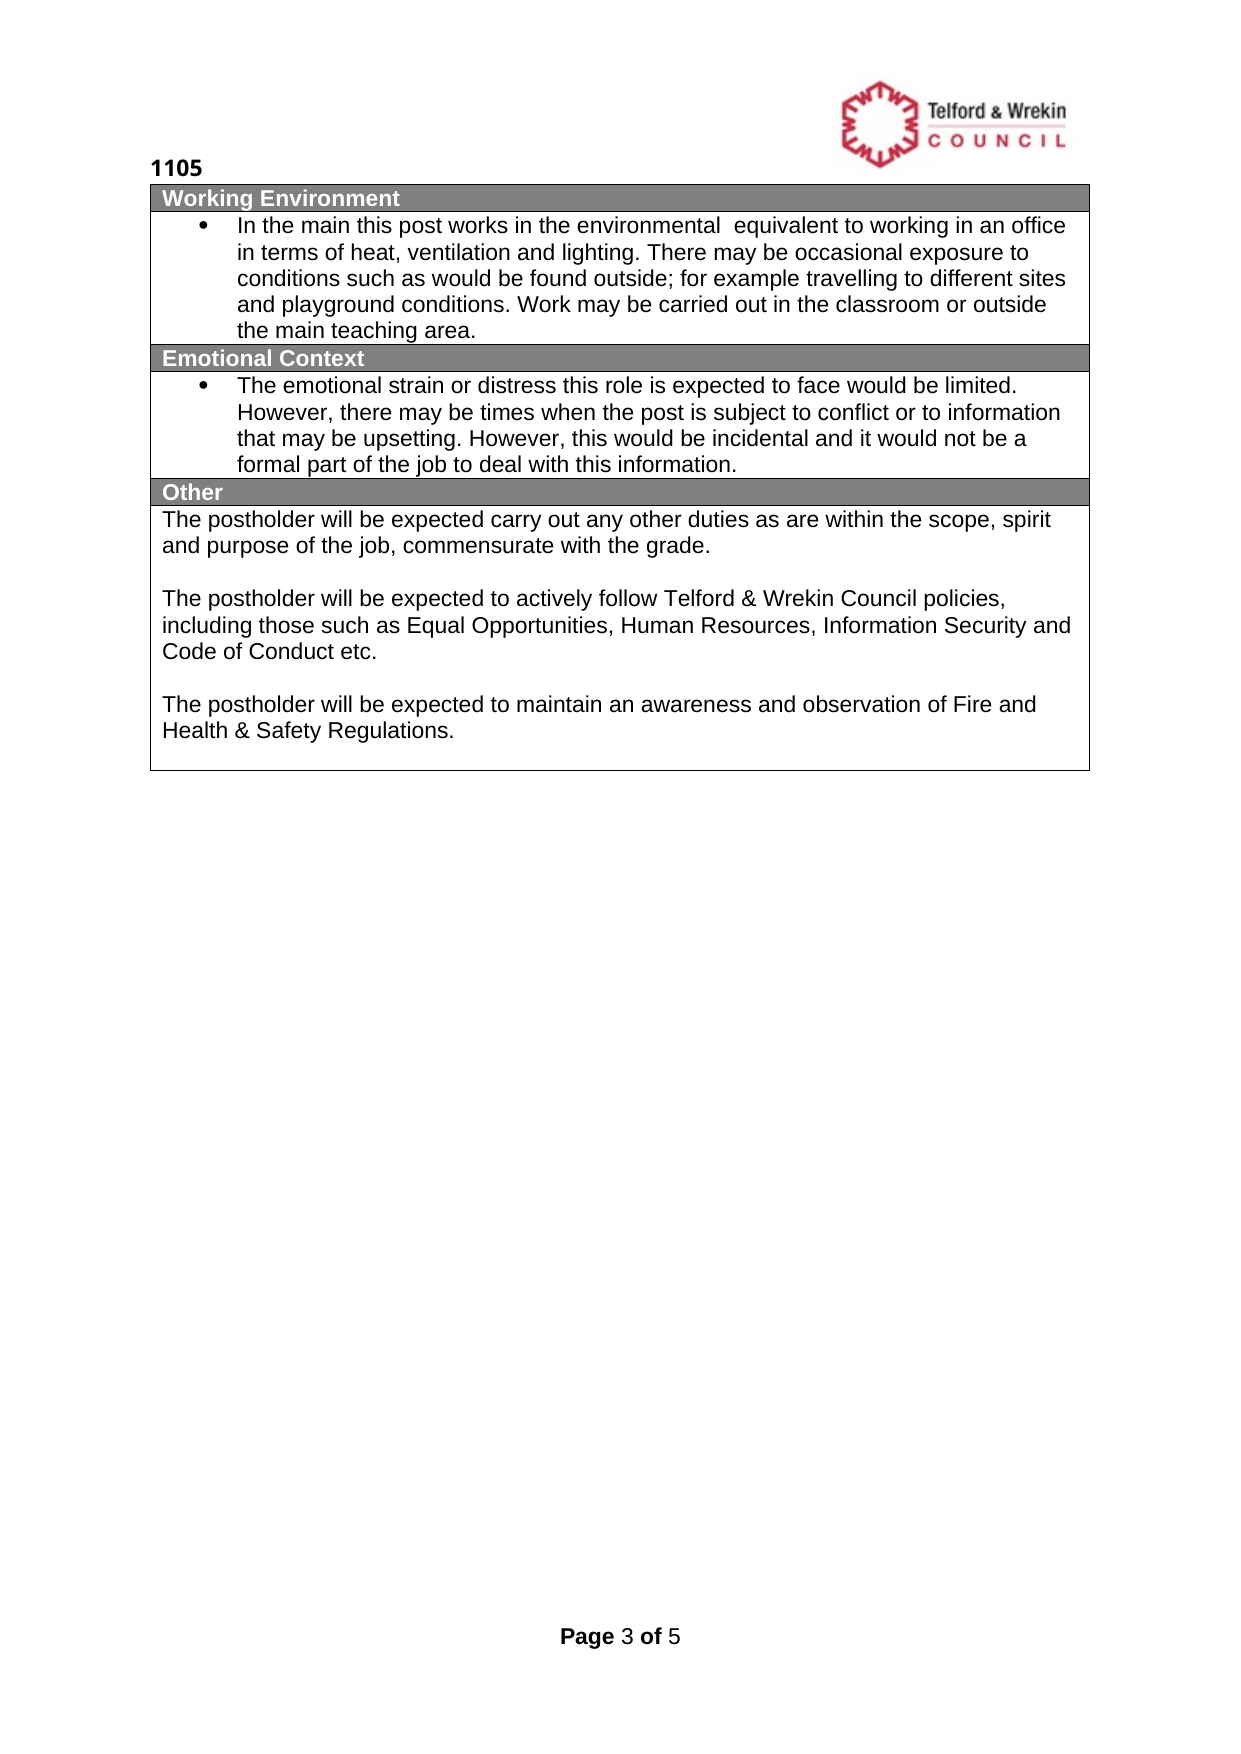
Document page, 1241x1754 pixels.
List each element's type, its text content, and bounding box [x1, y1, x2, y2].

table_cell The postholder will be expected carry out any other duties as are within the scope, spirit and purpose of the job, commensurate with the grade. The postholder will be expected to actively follow Telford & Wrekin Council policies, including those such as Equal Opportunities, Human Resources, Information Security and Code of Conduct etc. The postholder will be expected to maintain an awareness and observation of Fire and Health & Safety Regulations. [151, 506, 1089, 770]
table_cell In the main this post works in the environmental equivalent to working in an office in terms of heat, ventilation and lighting. There may be occasional exposure to conditions such as would be found outside; for example travelling to different sites and playground conditions. Work may be carried out in the classroom or outside the main teaching area. [151, 212, 1089, 344]
table_cell The emotional strain or distress this role is expected to face would be limited. However, there may be times when the post is subject to conflict or to information that may be upsetting. However, this would be incidental and it would not be a formal part of the job to deal with this information. [151, 372, 1089, 478]
table_cell Other [151, 479, 1089, 505]
table_cell Emotional Context [151, 345, 1089, 371]
table_cell Working Environment [151, 185, 1089, 211]
picture [833, 73, 1091, 177]
